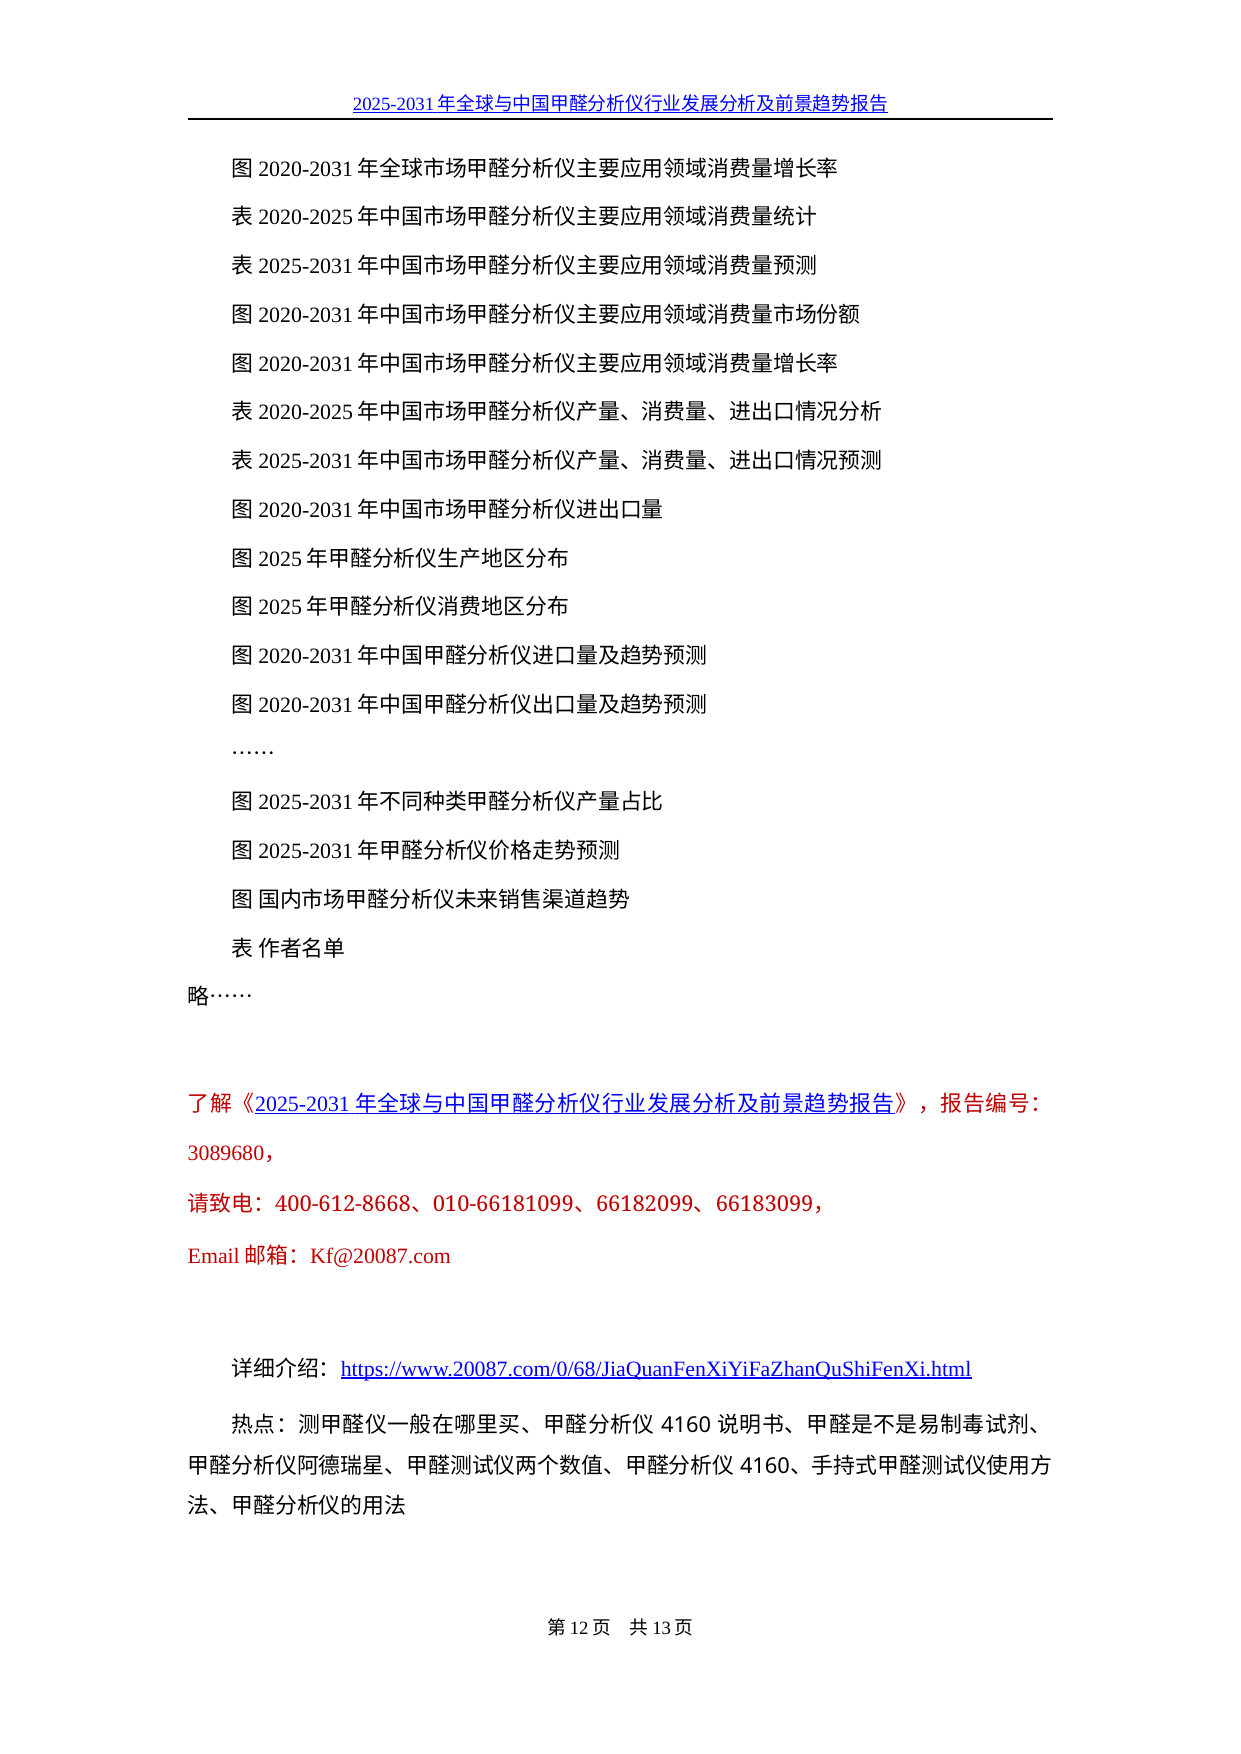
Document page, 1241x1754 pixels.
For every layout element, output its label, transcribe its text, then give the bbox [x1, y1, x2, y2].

text Email邮箱：Kf@20087.com [187, 1237, 1053, 1270]
text 详细介绍：https://www.20087.com/0/68/JiaQuanFenXiYiFaZhanQuShiFenXi.html [187, 1350, 1053, 1383]
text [187, 150, 1053, 1011]
text 热点：测甲醛仪一般在哪里买、甲醛分析仪4160 说明书、甲醛是不是易制毒试剂、甲醛分析仪阿德瑞星、甲醛测试仪两个数值、甲醛分析仪4160、手持式甲醛测试仪使用方法、甲醛分析仪的用法 [187, 1407, 1053, 1521]
text 请致电：400-612-8668、010-66181099、66182099、66183099， [187, 1186, 1053, 1218]
text 了解《2025-2031年全球与中国甲醛分析仪行业发展分析及前景趋势报告》，报告编号：3089680， [187, 1085, 1053, 1167]
